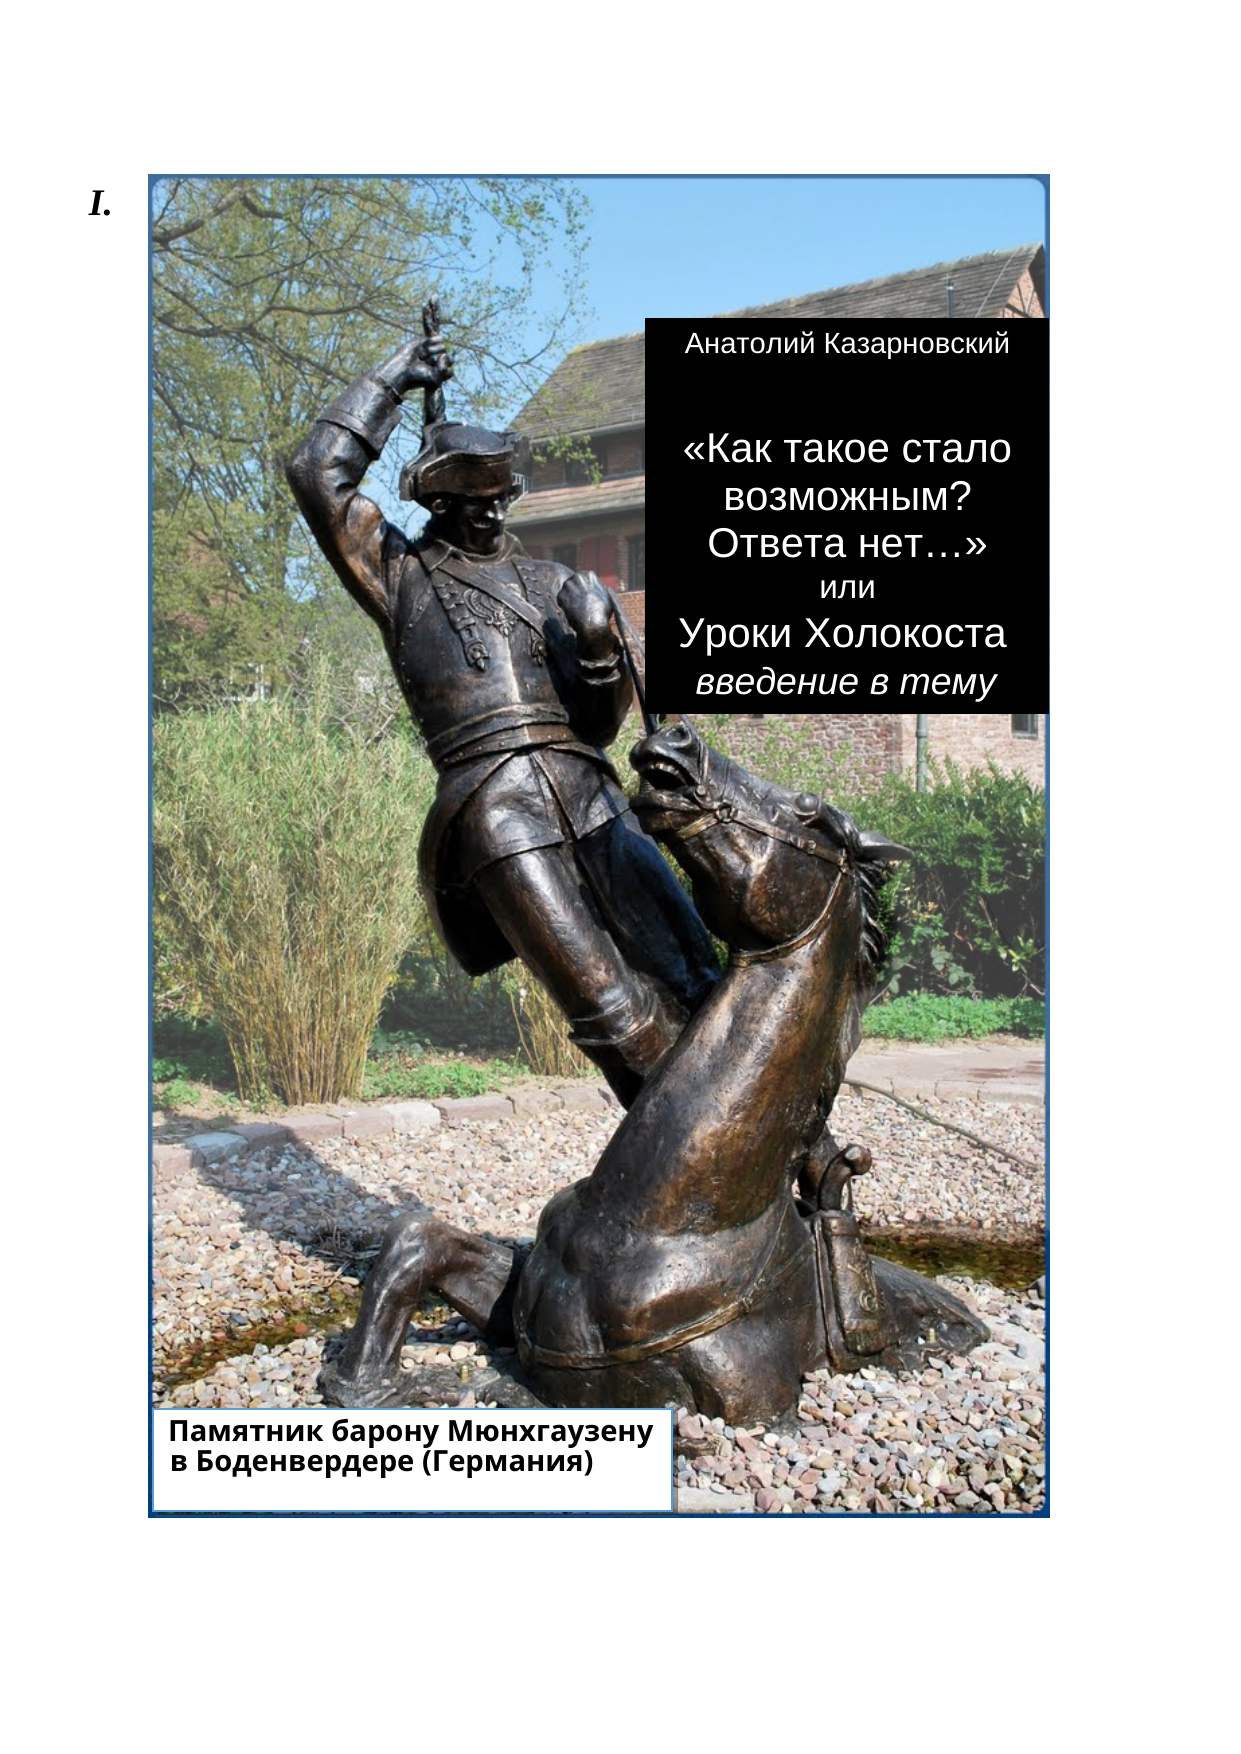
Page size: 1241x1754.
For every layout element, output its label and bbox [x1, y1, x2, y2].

picture [148, 174, 1050, 1518]
